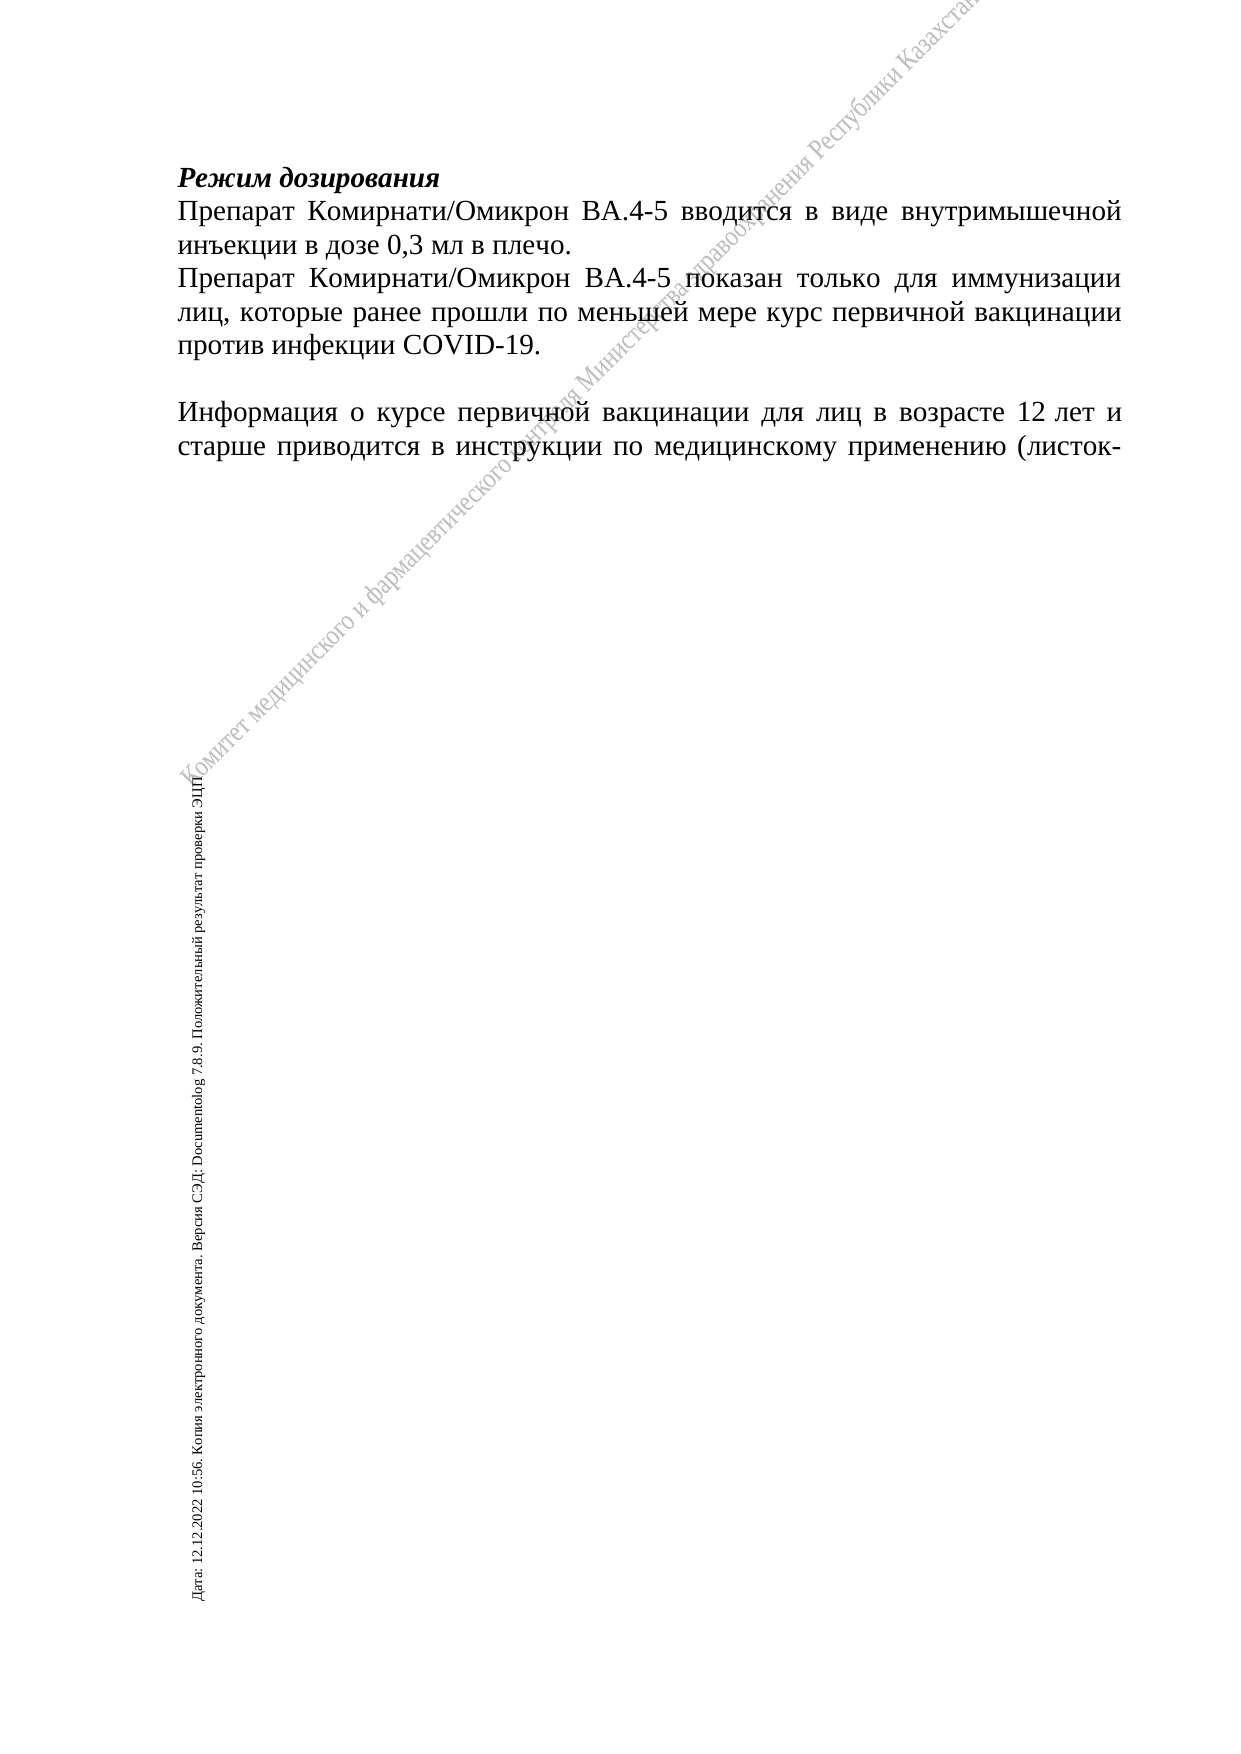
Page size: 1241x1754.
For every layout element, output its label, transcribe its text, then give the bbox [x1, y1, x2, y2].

text Препарат Комирнати/Омикрон BA.4-5 показан только для иммунизации лиц, которые ранее прошли по меньшей мере курс первичной вакцинации против инфекции COVID-19. [177, 260, 1122, 361]
text Информация о курсе первичной вакцинации для лиц в возрасте 12 лет и старше приводится в инструкции по медицинскому применению (листок-вкладыш) препарата Комирнати, дисперсия для инъекций, 30 мкг/доза, или препарата Комирнати, концентрат для дисперсии для инъекций, 30 мкг/доза. [177, 394, 1122, 462]
text Режим дозирования [177, 160, 1122, 193]
text Препарат Комирнати/Омикрон BA.4-5 вводится в виде внутримышечной инъекции в дозе 0,3 мл в плечо. [177, 193, 1122, 260]
